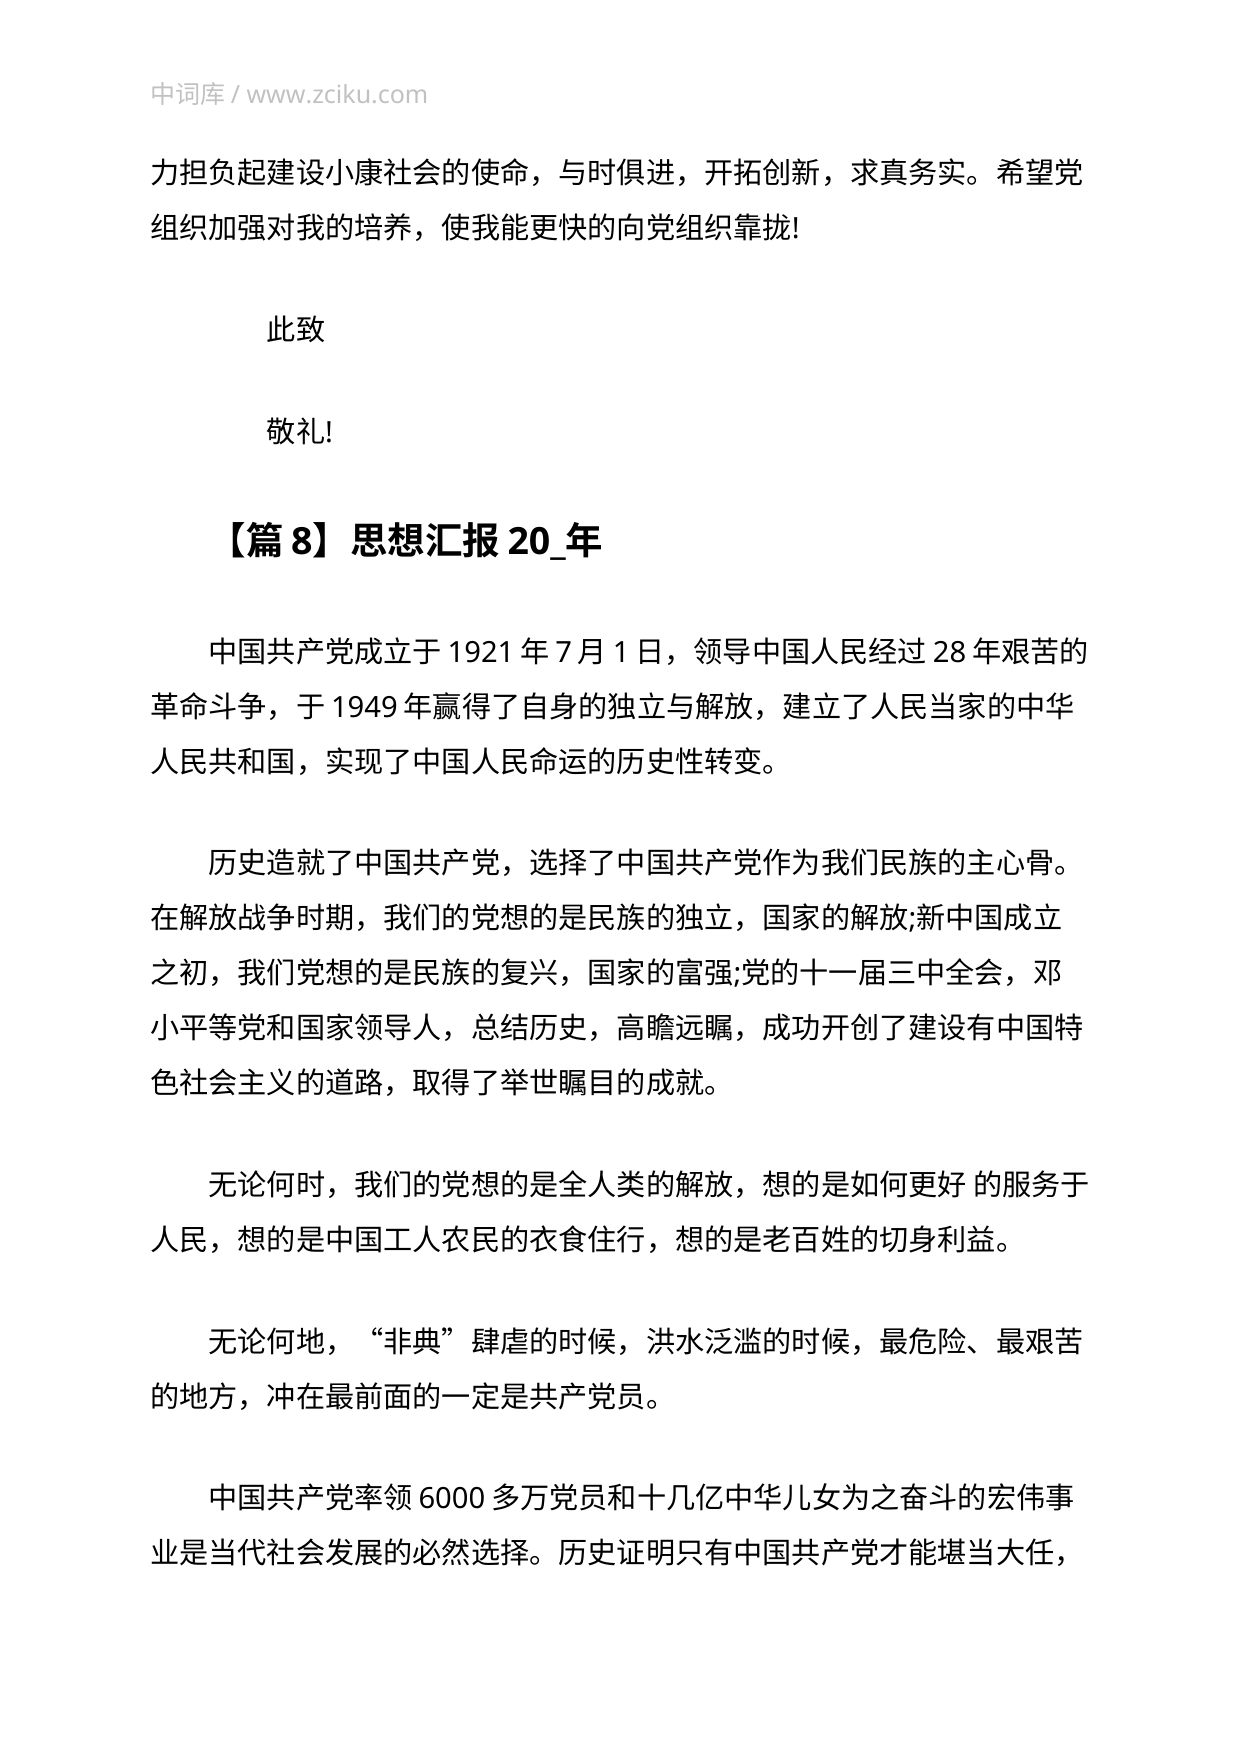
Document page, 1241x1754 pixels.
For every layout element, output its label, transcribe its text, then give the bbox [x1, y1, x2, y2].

text 敬礼! [150, 409, 1090, 451]
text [150, 1475, 1090, 1572]
text 无论何时，我们的党想的是全人类的解放，想的是如何更好 的服务于人民，想的是中国工人农民的衣食住行，想的是老百姓的切身利益。 [150, 1162, 1090, 1259]
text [150, 150, 1090, 247]
text 历史造就了中国共产党，选择了中国共产党作为我们民族的主心骨。在解放战争时期，我们的党想的是民族的独立，国家的解放;新中国成立之初，我们党想的是民族的复兴，国家的富强;党的十一届三中全会，邓小平等党和国家领导人，总结历史，高瞻远瞩，成功开创了建设有中国特色社会主义的道路，取得了举世瞩目的成就。 [150, 840, 1090, 1102]
text 【篇8】思想汇报20_年 [150, 511, 1090, 565]
text 无论何地，“非典”肆虐的时候，洪水泛滥的时候，最危险、最艰苦的地方，冲在最前面的一定是共产党员。 [150, 1318, 1090, 1415]
text 中国共产党成立于1921年7月1日，领导中国人民经过28年艰苦的革命斗争，于1949年赢得了自身的独立与解放，建立了人民当家的中华人民共和国，实现了中国人民命运的历史性转变。 [150, 628, 1090, 781]
text 此致 [150, 307, 1090, 349]
